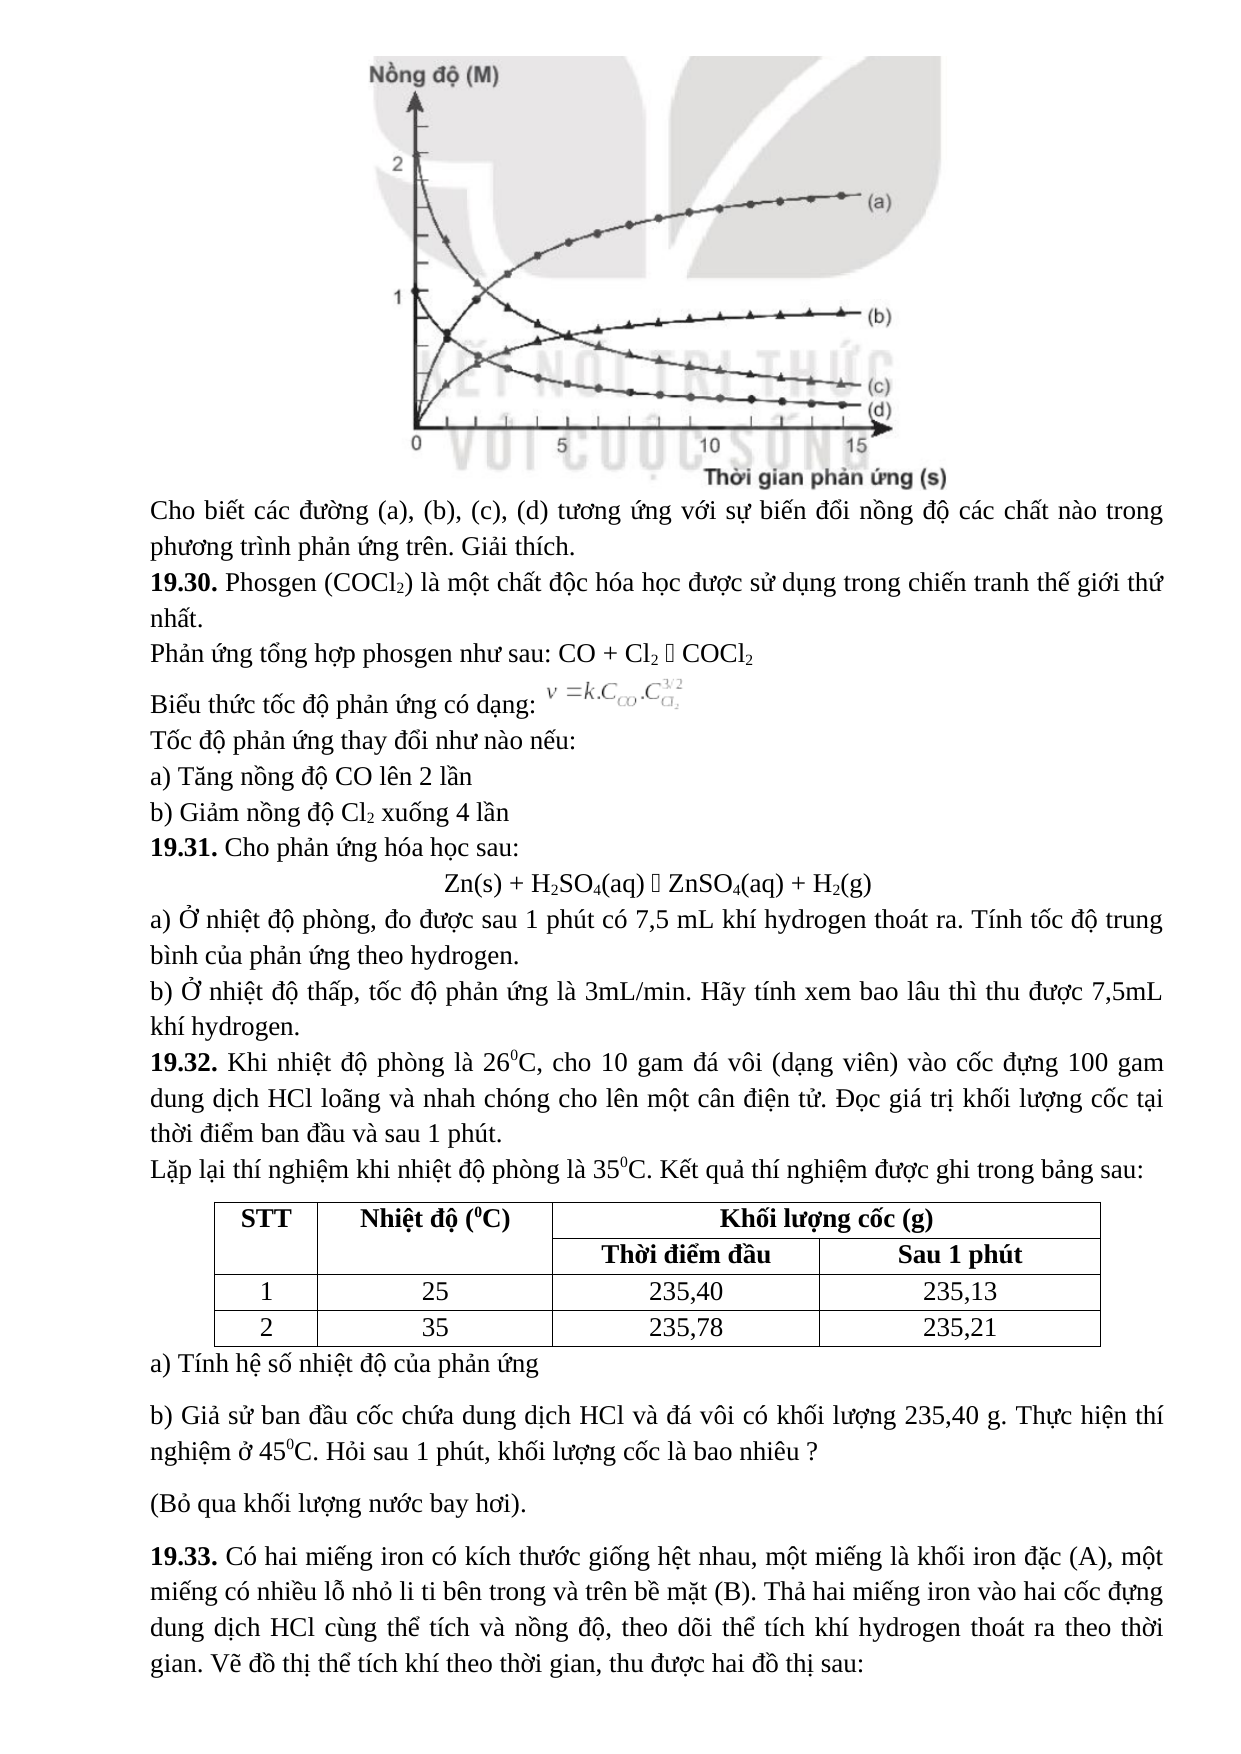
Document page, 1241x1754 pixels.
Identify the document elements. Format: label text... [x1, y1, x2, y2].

list a) Tăng nồng độ CO lên 2 lần [150, 760, 1165, 791]
text (Bỏ qua khối lượng nước bay hơi). [150, 1487, 1165, 1518]
text 19.33. Có hai miếng iron có kích thước giống hệt nhau, một miếng là khối iron đặc (A), một miếng có nhiều lỗ nhỏ li ti bên trong và trên bề mặt (B). Thả hai miếng iron vào hai cốc đựng dung dịch HCl cùng thể tích và nồng độ, theo dõi thể tích khí hydrogen thoát ra theo thời gian. Vẽ đồ thị thể tích khí theo thời gian, thu được hai đồ thị sau: [150, 1540, 1165, 1678]
list Lặp lại thí nghiệm khi nhiệt độ phòng là 350C. Kết quả thí nghiệm được ghi trong bảng sau: [150, 1153, 1165, 1184]
list Phản ứng tổng hợp phosgen như sau: CO + Cl2 COCl2 [150, 637, 1165, 669]
table_header Nhiệt độ (0C) [318, 1203, 552, 1274]
table_cell 235,40 [553, 1275, 819, 1310]
list a) Ở nhiệt độ phòng, đo được sau 1 phút có 7,5 mL khí hydrogen thoát ra. Tính tốc độ trung bình của phản ứng theo hydrogen. [150, 903, 1165, 970]
table_cell 1 [215, 1275, 317, 1310]
table_cell 25 [318, 1275, 552, 1310]
list b) Giảm nồng độ Cl2 xuống 4 lần [150, 796, 1165, 827]
list Zn(s) + H2SO4(aq) ZnSO4(aq) + H2(g) [150, 867, 1165, 898]
list 19.30. Phosgen (COCl2) là một chất độc hóa học được sử dụng trong chiến tranh thế giới thứ nhất. [150, 566, 1165, 633]
table_cell 2 [215, 1311, 317, 1346]
picture [367, 56, 948, 491]
list 19.31. Cho phản ứng hóa học sau: [150, 832, 1165, 863]
text a) Tính hệ số nhiệt độ của phản ứng [150, 1347, 1165, 1378]
table_cell 235,78 [553, 1311, 819, 1346]
table_cell 35 [318, 1311, 552, 1346]
table_cell 235,21 [820, 1311, 1100, 1346]
table_header STT [215, 1203, 317, 1274]
list Biểu thức tốc độ phản ứng có dạng: [150, 673, 1165, 720]
list b) Ở nhiệt độ thấp, tốc độ phản ứng là 3mL/min. Hãy tính xem bao lâu thì thu được 7,5mL khí hydrogen. [150, 975, 1165, 1042]
list Cho biết các đường (a), (b), (c), (d) tương ứng với sự biến đổi nồng độ các chất nào trong phương trình phản ứng trên. Giải thích. [150, 494, 1165, 561]
table_cell Thời điểm đầu [553, 1239, 819, 1274]
table_header Khối lượng cốc (g) [553, 1203, 1100, 1238]
text b) Giả sử ban đầu cốc chứa dung dịch HCl và đá vôi có khối lượng 235,40 g. Thực hiện thí nghiệm ở 450C. Hỏi sau 1 phút, khối lượng cốc là bao nhiêu ? [150, 1399, 1165, 1466]
table_cell Sau 1 phút [820, 1239, 1100, 1274]
table_cell 235,13 [820, 1275, 1100, 1310]
list 19.32. Khi nhiệt độ phòng là 260C, cho 10 gam đá vôi (dạng viên) vào cốc đựng 100 gam dung dịch HCl loãng và nhah chóng cho lên một cân điện tử. Đọc giá trị khối lượng cốc tại thời điểm ban đầu và sau 1 phút. [150, 1046, 1165, 1149]
list Tốc độ phản ứng thay đổi như nào nếu: [150, 724, 1165, 756]
